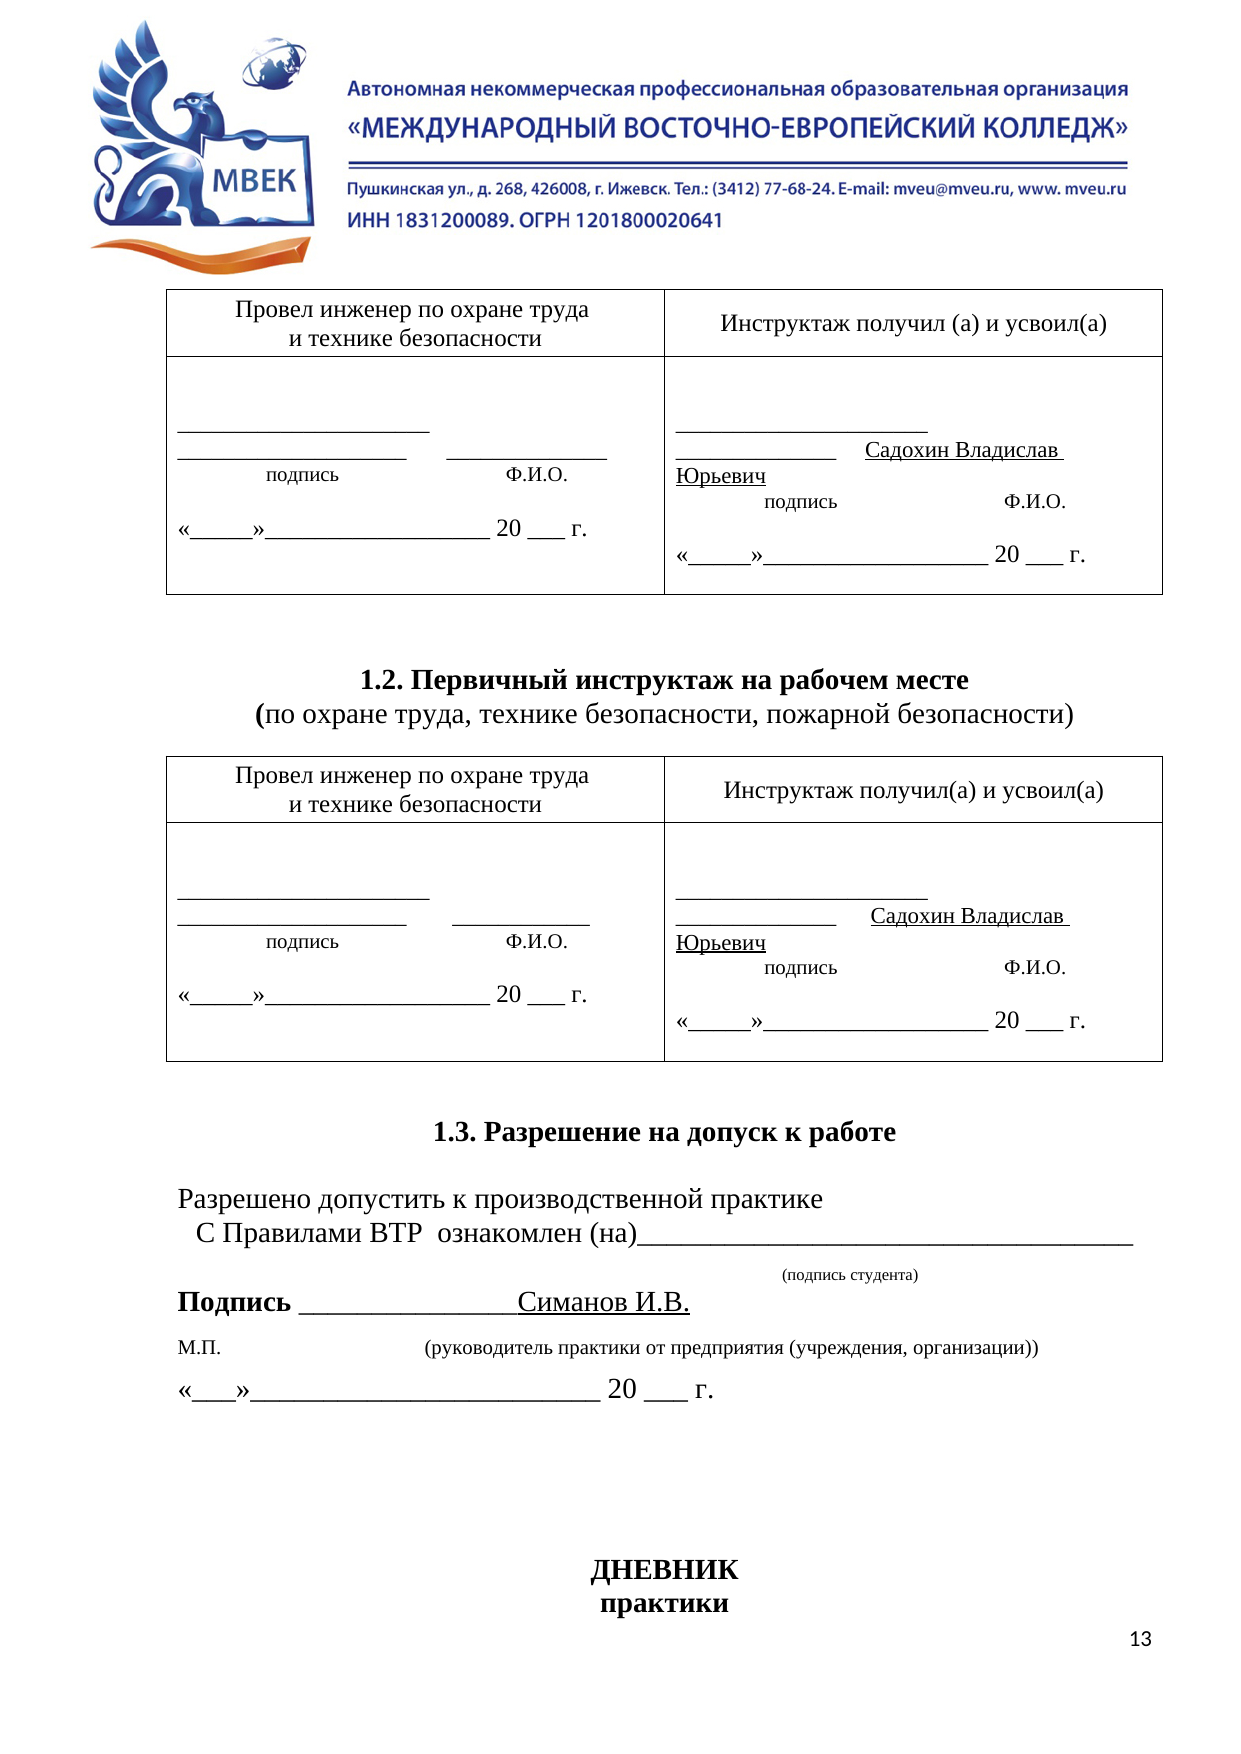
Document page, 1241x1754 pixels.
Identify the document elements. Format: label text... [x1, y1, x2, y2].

table_cell ______________________ ______________ Садохин Владислав Юрьевич подпись Ф.И.О. «_____»__________________ 20 ___ г. [665, 357, 1162, 594]
table_header Инструктаж получил(а) и усвоил(а) [665, 757, 1162, 822]
text С Правилами ВТР ознакомлен (на)__________________________________ [177, 1215, 1152, 1248]
table_header Инструктаж получил (а) и усвоил(а) [665, 290, 1162, 356]
text Разрешено допустить к производственной практике [177, 1181, 1152, 1215]
table_header Провел инженер по охране труда и технике безопасности [167, 757, 664, 822]
text ДНЕВНИК [177, 1552, 1152, 1586]
text (по охране труда, технике безопасности, пожарной безопасности) [177, 696, 1152, 729]
table_cell ______________________ ______________ Садохин Владислав Юрьевич подпись Ф.И.О. «_____»__________________ 20 ___ г. [665, 823, 1162, 1061]
text (подпись студента) [177, 1265, 1152, 1284]
text «___»________________________ 20 ___ г. [177, 1371, 1152, 1404]
text 1.3. Разрешение на допуск к работе [177, 1114, 1152, 1148]
text практики [177, 1586, 1152, 1619]
table_cell ______________________ ____________________ ____________ подпись Ф.И.О. «_____»__________________ 20 ___ г. [167, 823, 664, 1061]
text 1.2. Первичный инструктаж на рабочем месте [177, 662, 1152, 696]
picture [0, 0, 1204, 289]
text Подпись _______________Симанов И.В. [177, 1284, 1152, 1318]
text М.П. (руководитель практики от предприятия (учреждения, организации)) [177, 1335, 1152, 1359]
table_header Провел инженер по охране труда и технике безопасности [167, 290, 664, 356]
table_cell ______________________ ____________________ ______________ подпись Ф.И.О. «_____»__________________ 20 ___ г. [167, 357, 664, 594]
